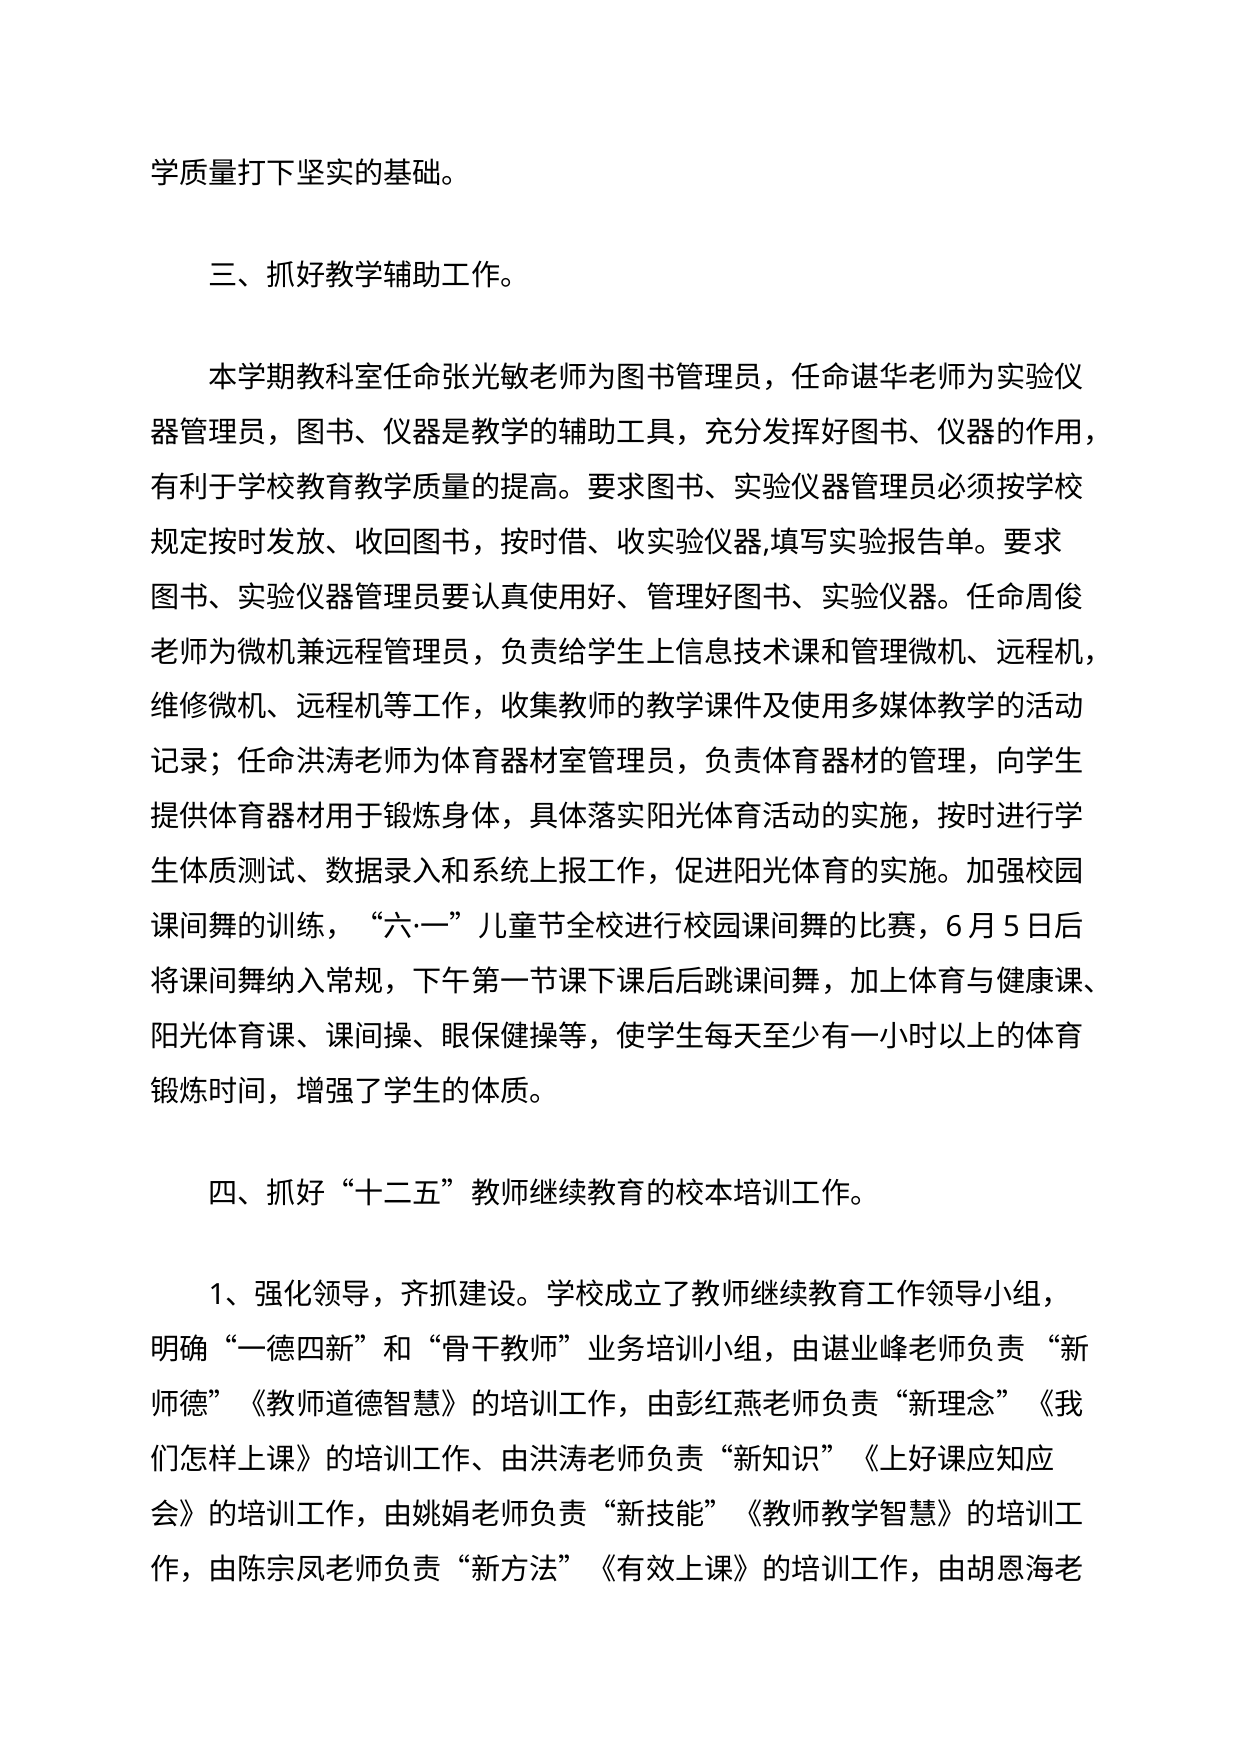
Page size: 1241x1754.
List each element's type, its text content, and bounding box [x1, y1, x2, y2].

text 三、抓好教学辅助工作。 [150, 252, 1090, 294]
text 四、抓好“十二五”教师继续教育的校本培训工作。 [150, 1169, 1090, 1211]
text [150, 1271, 1090, 1588]
text 本学期教科室任命张光敏老师为图书管理员，任命谌华老师为实验仪器管理员，图书、仪器是教学的辅助工具，充分发挥好图书、仪器的作用，有利于学校教育教学质量的提高。要求图书、实验仪器管理员必须按学校规定按时发放、收回图书，按时借、收实验仪器,填写实验报告单。要求图书、实验仪器管理员要认真使用好、管理好图书、实验仪器。任命周俊老师为微机兼远程管理员，负责给学生上信息技术课和管理微机、远程机，维修微机、远程机等工作，收集教师的教学课件及使用多媒体教学的活动记录；任命洪涛老师为体育器材室管理员，负责体育器材的管理，向学生提供体育器材用于锻炼身体，具体落实阳光体育活动的实施，按时进行学生体质测试、数据录入和系统上报工作，促进阳光体育的实施。加强校园课间舞的训练，“六·一”儿童节全校进行校园课间舞的比赛，6月5日后将课间舞纳入常规，下午第一节课下课后后跳课间舞，加上体育与健康课、阳光体育课、课间操、眼保健操等，使学生每天至少有一小时以上的体育锻炼时间，增强了学生的体质。 [150, 353, 1090, 1110]
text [150, 150, 1090, 192]
